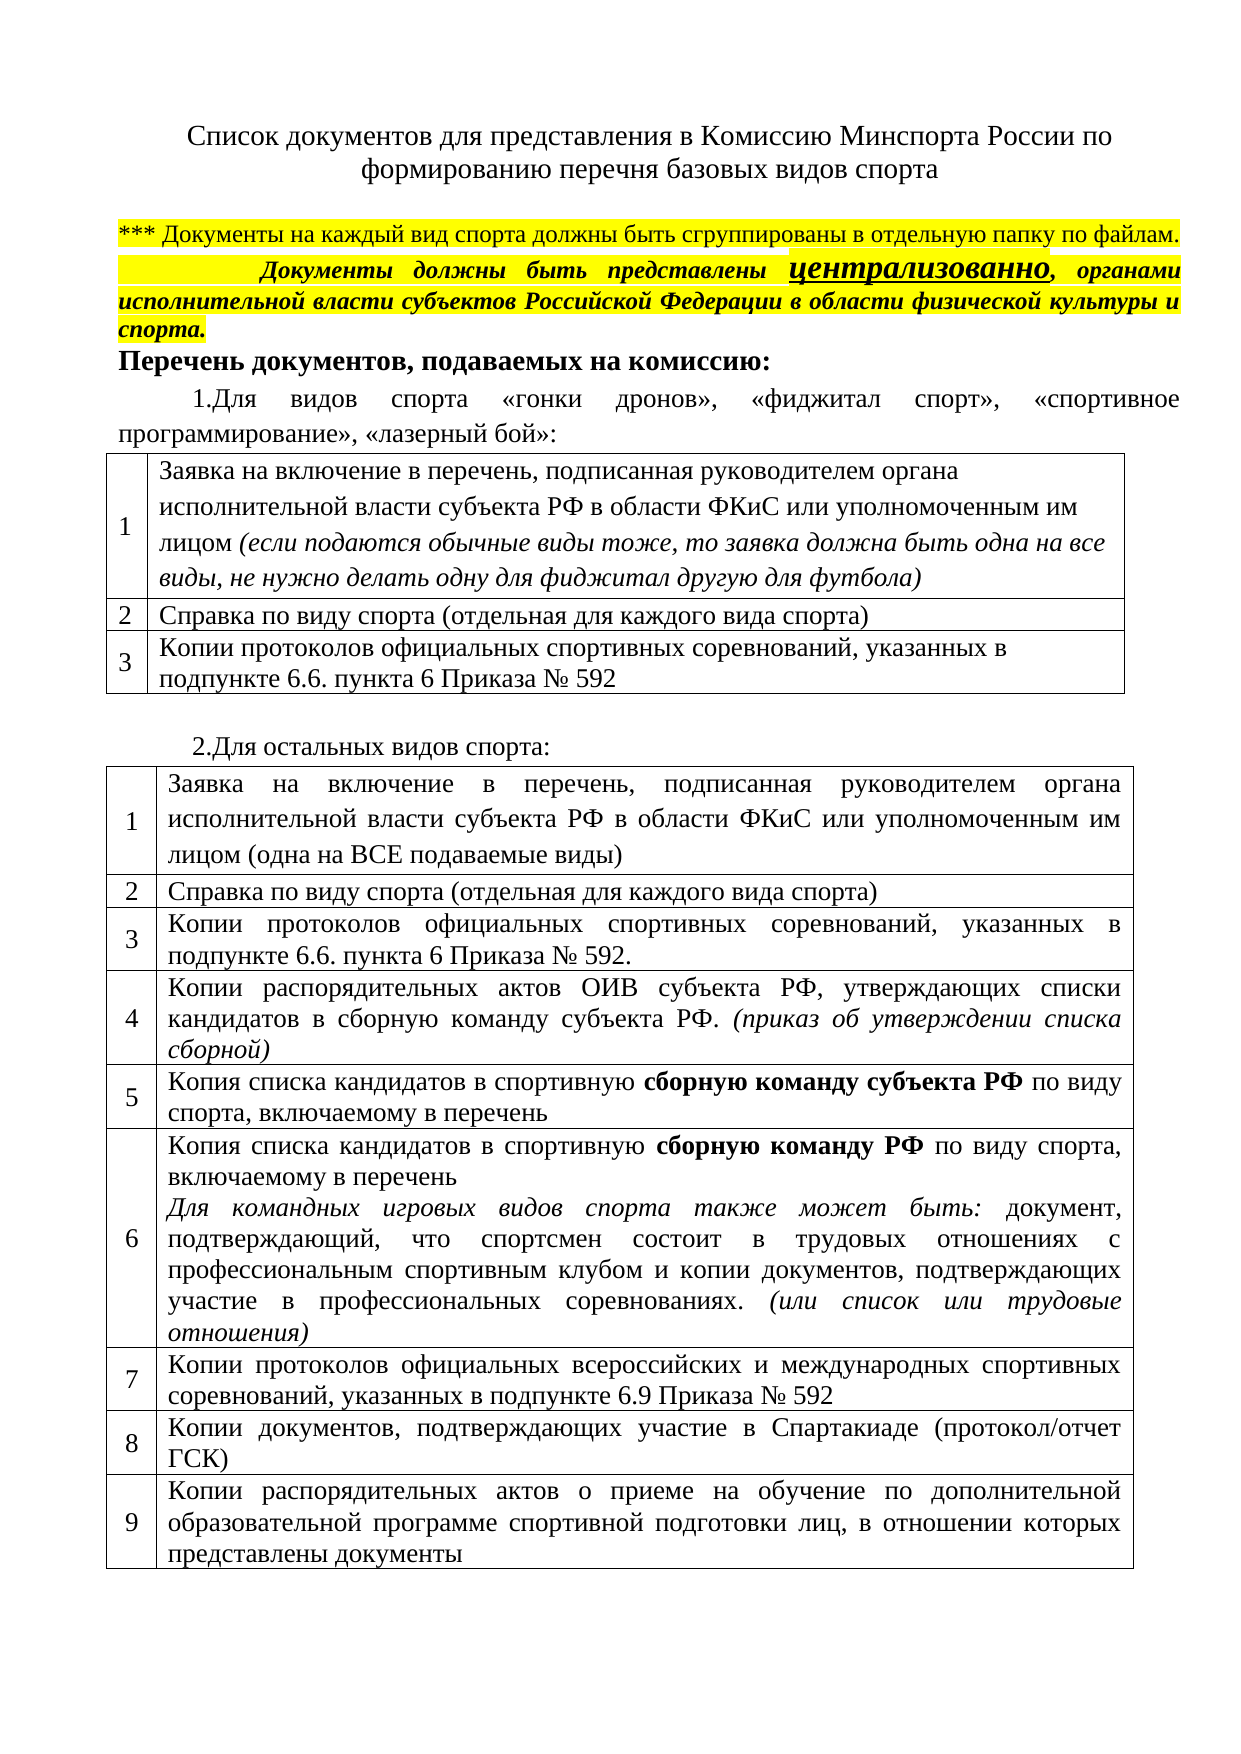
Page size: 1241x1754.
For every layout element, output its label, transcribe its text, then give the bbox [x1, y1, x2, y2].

table_cell 3 [107, 908, 156, 970]
table_header 1 [107, 454, 147, 598]
table_cell Копии распорядительных актов о приеме на обучение по дополнительной образовательной программе спортивной подготовки лиц, в отношении которых представлены документы [157, 1475, 1133, 1568]
table_cell 5 [107, 1065, 156, 1128]
text Список документов для представления в Комиссию Минспорта России по формированию перечня базовых видов спорта [118, 118, 1181, 185]
table_cell Копии протоколов официальных спортивных соревнований, указанных в подпункте 6.6. пункта 6 Приказа № 592. [157, 908, 1133, 970]
table_cell 6 [107, 1129, 156, 1347]
table_cell 9 [107, 1475, 156, 1568]
table_header Заявка на включение в перечень, подписанная руководителем органа исполнительной власти субъекта РФ в области ФКиС или уполномоченным им лицом (если подаются обычные виды тоже, то заявка должна быть одна на все виды, не нужно делать одну для фиджитал другую для футбола) [148, 454, 1124, 598]
table_cell Копии протоколов официальных всероссийских и международных спортивных соревнований, указанных в подпункте 6.9 Приказа № 592 [157, 1348, 1133, 1410]
table_cell 7 [107, 1348, 156, 1410]
table_header 1 [107, 767, 156, 874]
table_cell Копии документов, подтверждающих участие в Спартакиаде (протокол/отчет ГСК) [157, 1411, 1133, 1473]
table_cell Копии распорядительных актов ОИВ субъекта РФ, утверждающих списки кандидатов в сборную команду субъекта РФ. (приказ об утверждении списка сборной) [157, 971, 1133, 1064]
table_cell Справка по виду спорта (отдельная для каждого вида спорта) [148, 599, 1124, 630]
table_cell 3 [107, 631, 147, 693]
table_cell Справка по виду спорта (отдельная для каждого вида спорта) [157, 875, 1133, 907]
text Документы должны быть представлены централизованно, органами исполнительной власти субъектов Российской Федерации в области физической культуры и спорта. [118, 314, 1181, 343]
text Перечень документов, подаваемых на комиссию: [118, 343, 1181, 377]
text 2.Для остальных видов спорта: [118, 730, 1181, 761]
text 1.Для видов спорта «гонки дронов», «фиджитал спорт», «спортивное программирование», «лазерный бой»: [118, 382, 1181, 449]
table_cell Копия списка кандидатов в спортивную сборную команду субъекта РФ по виду спорта, включаемому в перечень [157, 1065, 1133, 1128]
table_cell 4 [107, 971, 156, 1064]
table_cell Копии протоколов официальных спортивных соревнований, указанных в подпункте 6.6. пункта 6 Приказа № 592 [148, 631, 1124, 693]
table_cell 2 [107, 599, 147, 630]
table_cell 8 [107, 1411, 156, 1473]
table_cell 2 [107, 875, 156, 907]
table_cell Копия списка кандидатов в спортивную сборную команду РФ по виду спорта, включаемому в перечень Для командных игровых видов спорта также может быть: документ, подтверждающий, что спортсмен состоит в трудовых отношениях с профессиональным спортивным клубом и копии документов, подтверждающих участие в профессиональных соревнованиях. (или список или трудовые отношения) [157, 1129, 1133, 1347]
table_header Заявка на включение в перечень, подписанная руководителем органа исполнительной власти субъекта РФ в области ФКиС или уполномоченным им лицом (одна на ВСЕ подаваемые виды) [157, 767, 1133, 874]
